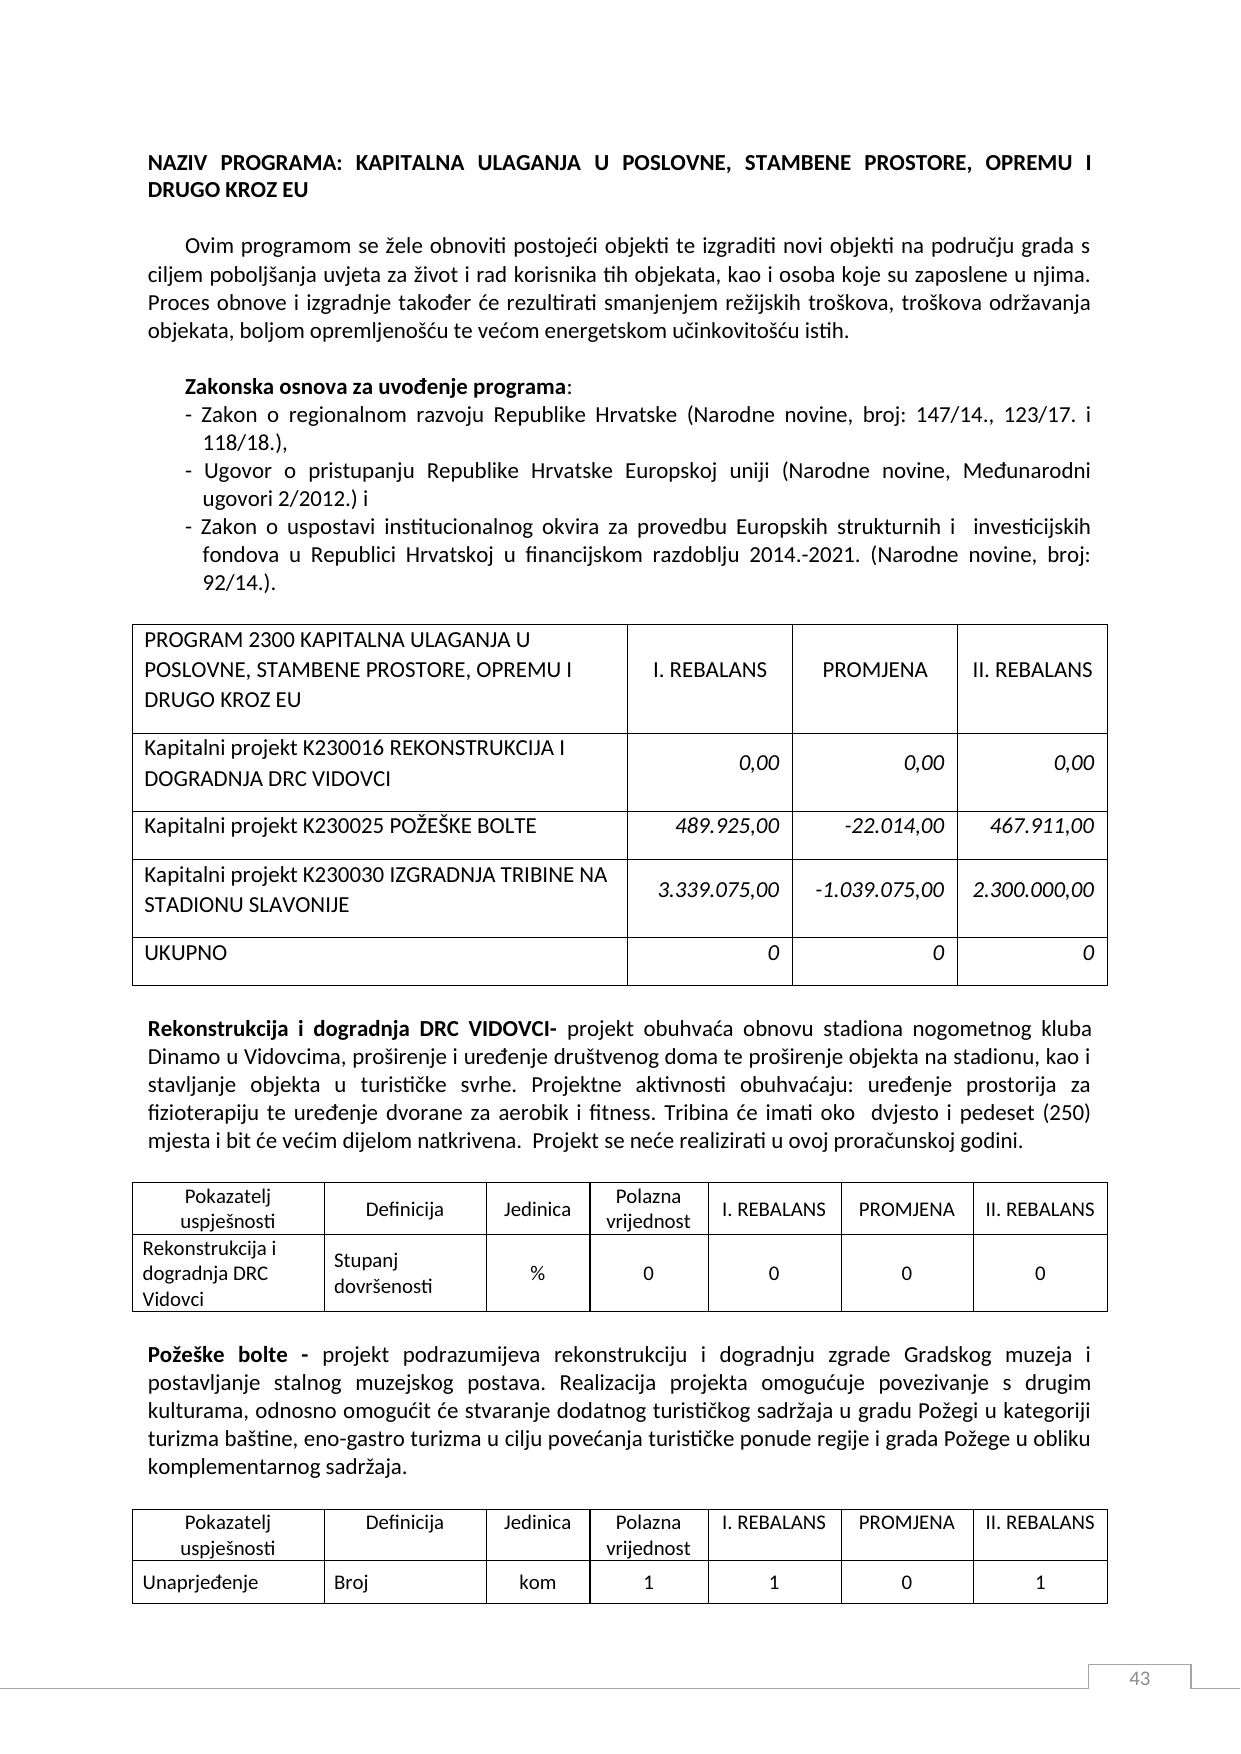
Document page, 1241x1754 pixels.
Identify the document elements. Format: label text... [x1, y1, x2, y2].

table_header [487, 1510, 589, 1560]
text NAZIV PROGRAMA: KAPITALNA ULAGANJA U POSLOVNE, STAMBENE PROSTORE, OPREMU I DRUGO KROZ EU [148, 148, 1093, 204]
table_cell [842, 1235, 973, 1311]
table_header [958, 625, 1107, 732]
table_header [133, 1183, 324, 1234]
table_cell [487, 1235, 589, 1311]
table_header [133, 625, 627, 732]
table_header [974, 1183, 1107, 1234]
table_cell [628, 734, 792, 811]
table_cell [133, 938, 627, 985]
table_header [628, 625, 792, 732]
text Požeške bolte - projekt podrazumijeva rekonstrukciju i dogradnju zgrade Gradskog muzeja i postavljanje stalnog muzejskog postava. Realizacija projekta omogućuje povezivanje s drugim kulturama, odnosno omogućit će stvaranje dodatnog turističkog sadržaja u gradu Požegi u kategoriji turizma baštine, eno-gastro turizma u cilju povećanja turističke ponude regije i grada Požege u obliku komplementarnog sadržaja. [148, 1340, 1093, 1480]
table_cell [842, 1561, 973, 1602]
text - Zakon o regionalnom razvoju Republike Hrvatske (Narodne novine, broj: 147/14., 123/17. i 118/18.), [185, 400, 1093, 456]
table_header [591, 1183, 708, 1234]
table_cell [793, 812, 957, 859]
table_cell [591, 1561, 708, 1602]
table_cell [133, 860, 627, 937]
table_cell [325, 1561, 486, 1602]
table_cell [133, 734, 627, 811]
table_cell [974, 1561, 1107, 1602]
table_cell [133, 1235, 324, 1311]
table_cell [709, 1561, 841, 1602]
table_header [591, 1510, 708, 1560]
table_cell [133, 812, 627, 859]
text Rekonstrukcija i dogradnja DRC VIDOVCI- projekt obuhvaća obnovu stadiona nogometnog kluba Dinamo u Vidovcima, proširenje i uređenje društvenog doma te proširenje objekta na stadionu, kao i stavljanje objekta u turističke svrhe. Projektne aktivnosti obuhvaćaju: uređenje prostorija za fizioterapiju te uređenje dvorane za aerobik i fitness. Tribina će imati oko dvjesto i pedeset (250) mjesta i bit će većim dijelom natkrivena. Projekt se neće realizirati u ovoj proračunskoj godini. [148, 1014, 1093, 1154]
text Zakonska osnova za uvođenje programa: [185, 372, 1093, 400]
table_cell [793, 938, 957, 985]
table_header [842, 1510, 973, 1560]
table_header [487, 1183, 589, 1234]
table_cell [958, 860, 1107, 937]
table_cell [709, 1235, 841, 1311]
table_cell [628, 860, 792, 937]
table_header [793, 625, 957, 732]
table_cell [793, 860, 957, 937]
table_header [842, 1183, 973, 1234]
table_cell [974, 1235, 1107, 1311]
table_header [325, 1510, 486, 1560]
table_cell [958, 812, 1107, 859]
text - Ugovor o pristupanju Republike Hrvatske Europskoj uniji (Narodne novine, Međunarodni ugovori 2/2012.) i [185, 456, 1093, 512]
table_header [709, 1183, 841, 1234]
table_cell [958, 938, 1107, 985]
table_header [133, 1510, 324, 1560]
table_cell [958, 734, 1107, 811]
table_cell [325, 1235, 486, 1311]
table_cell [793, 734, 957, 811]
text - Zakon o uspostavi institucionalnog okvira za provedbu Europskih strukturnih i investicijskih fondova u Republici Hrvatskoj u financijskom razdoblju 2014.-2021. (Narodne novine, broj: 92/14.). [185, 512, 1093, 596]
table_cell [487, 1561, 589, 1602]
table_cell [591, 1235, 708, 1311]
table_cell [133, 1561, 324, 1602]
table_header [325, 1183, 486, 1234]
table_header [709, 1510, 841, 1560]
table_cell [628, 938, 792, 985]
text Ovim programom se žele obnoviti postojeći objekti te izgraditi novi objekti na području grada s ciljem poboljšanja uvjeta za život i rad korisnika tih objekata, kao i osoba koje su zaposlene u njima. Proces obnove i izgradnje također će rezultirati smanjenjem režijskih troškova, troškova održavanja objekata, boljom opremljenošću te većom energetskom učinkovitošću istih. [148, 232, 1093, 344]
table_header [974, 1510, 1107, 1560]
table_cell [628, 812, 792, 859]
